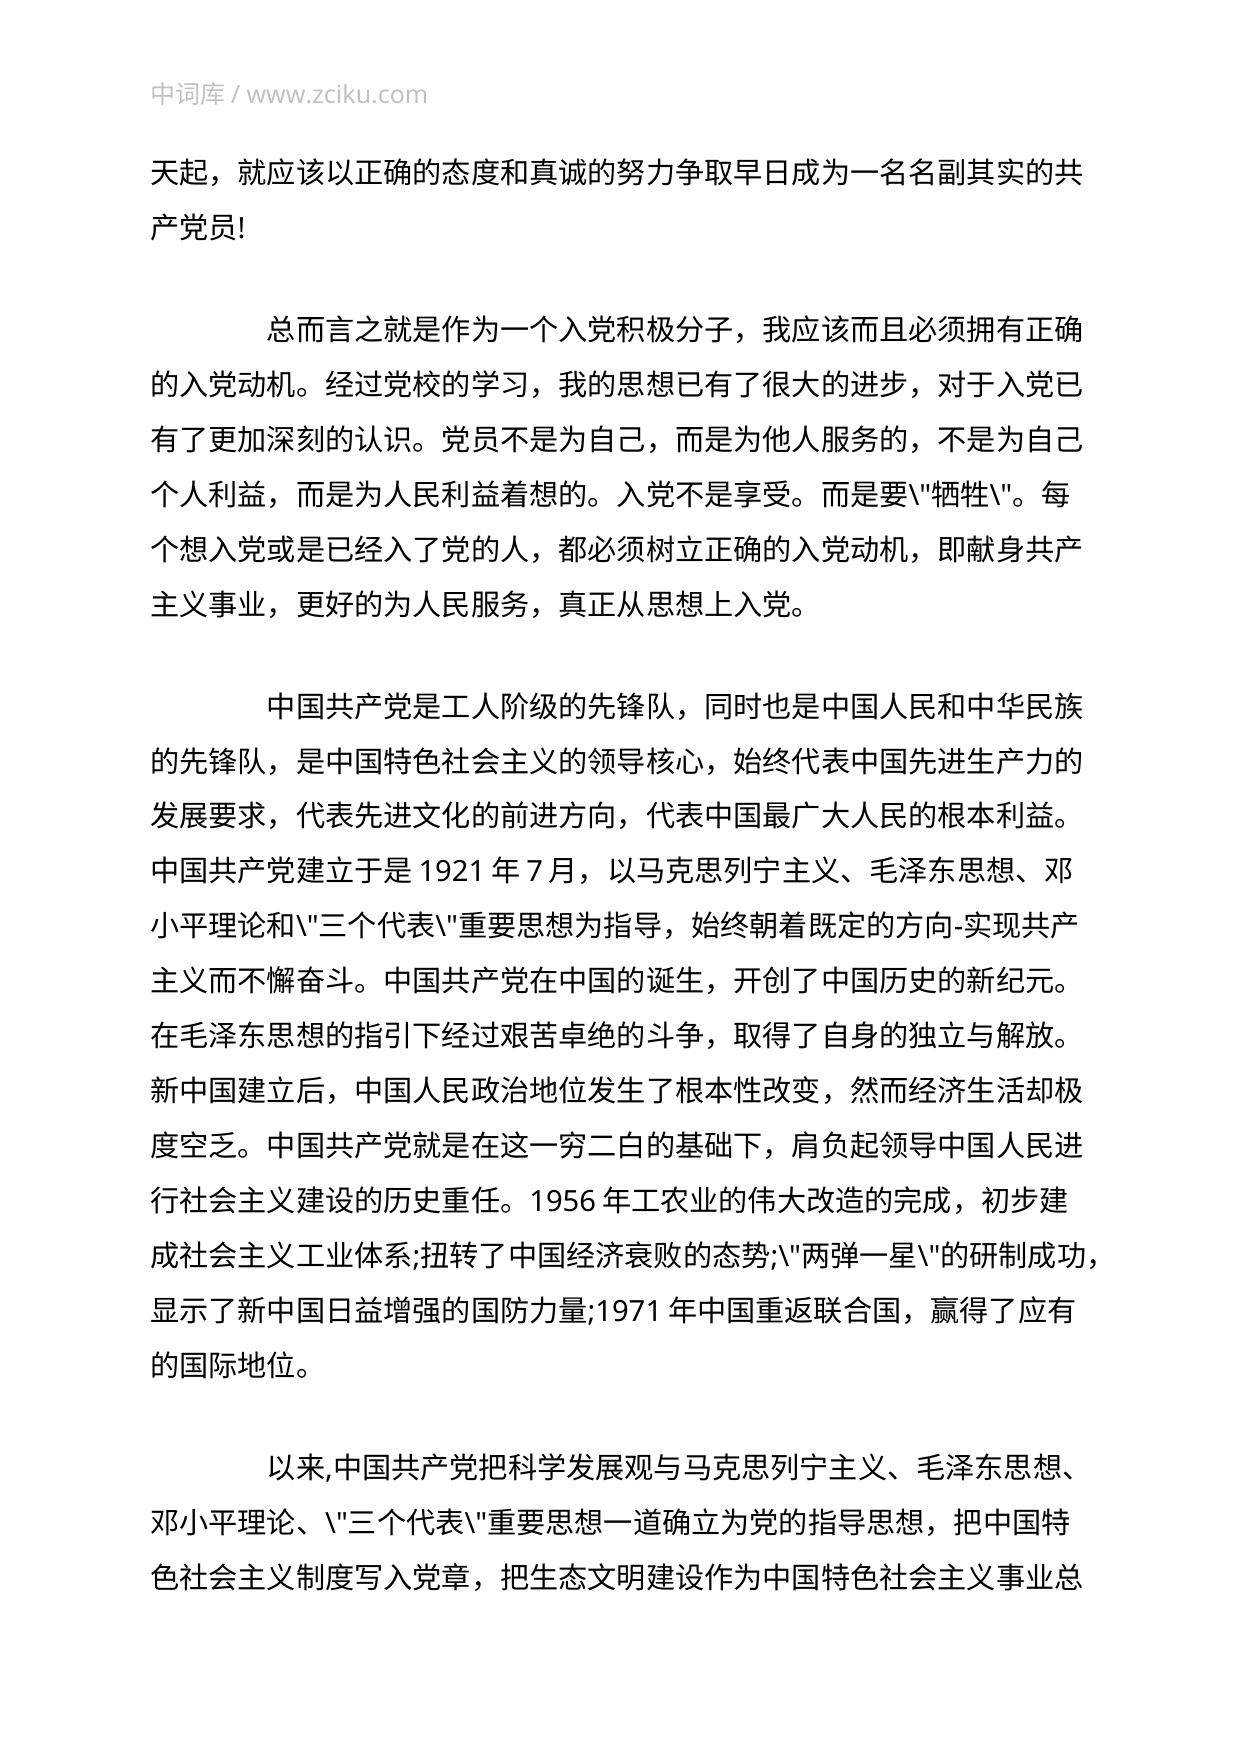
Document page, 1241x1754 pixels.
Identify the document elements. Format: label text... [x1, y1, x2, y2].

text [150, 150, 1090, 247]
text 中国共产党是工人阶级的先锋队，同时也是中国人民和中华民族的先锋队，是中国特色社会主义的领导核心，始终代表中国先进生产力的发展要求，代表先进文化的前进方向，代表中国最广大人民的根本利益。中国共产党建立于是1921年7月，以马克思列宁主义、毛泽东思想、邓小平理论和\"三个代表\"重要思想为指导，始终朝着既定的方向-实现共产主义而不懈奋斗。中国共产党在中国的诞生，开创了中国历史的新纪元。在毛泽东思想的指引下经过艰苦卓绝的斗争，取得了自身的独立与解放。新中国建立后，中国人民政治地位发生了根本性改变，然而经济生活却极度空乏。中国共产党就是在这一穷二白的基础下，肩负起领导中国人民进行社会主义建设的历史重任。1956年工农业的伟大改造的完成，初步建成社会主义工业体系;扭转了中国经济衰败的态势;\"两弹一星\"的研制成功，显示了新中国日益增强的国防力量;1971年中国重返联合国，赢得了应有的国际地位。 [150, 683, 1090, 1385]
text 总而言之就是作为一个入党积极分子，我应该而且必须拥有正确的入党动机。经过党校的学习，我的思想已有了很大的进步，对于入党已有了更加深刻的认识。党员不是为自己，而是为他人服务的，不是为自己个人利益，而是为人民利益着想的。入党不是享受。而是要\"牺牲\"。每个想入党或是已经入了党的人，都必须树立正确的入党动机，即献身共产主义事业，更好的为人民服务，真正从思想上入党。 [150, 307, 1090, 624]
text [150, 1444, 1090, 1597]
